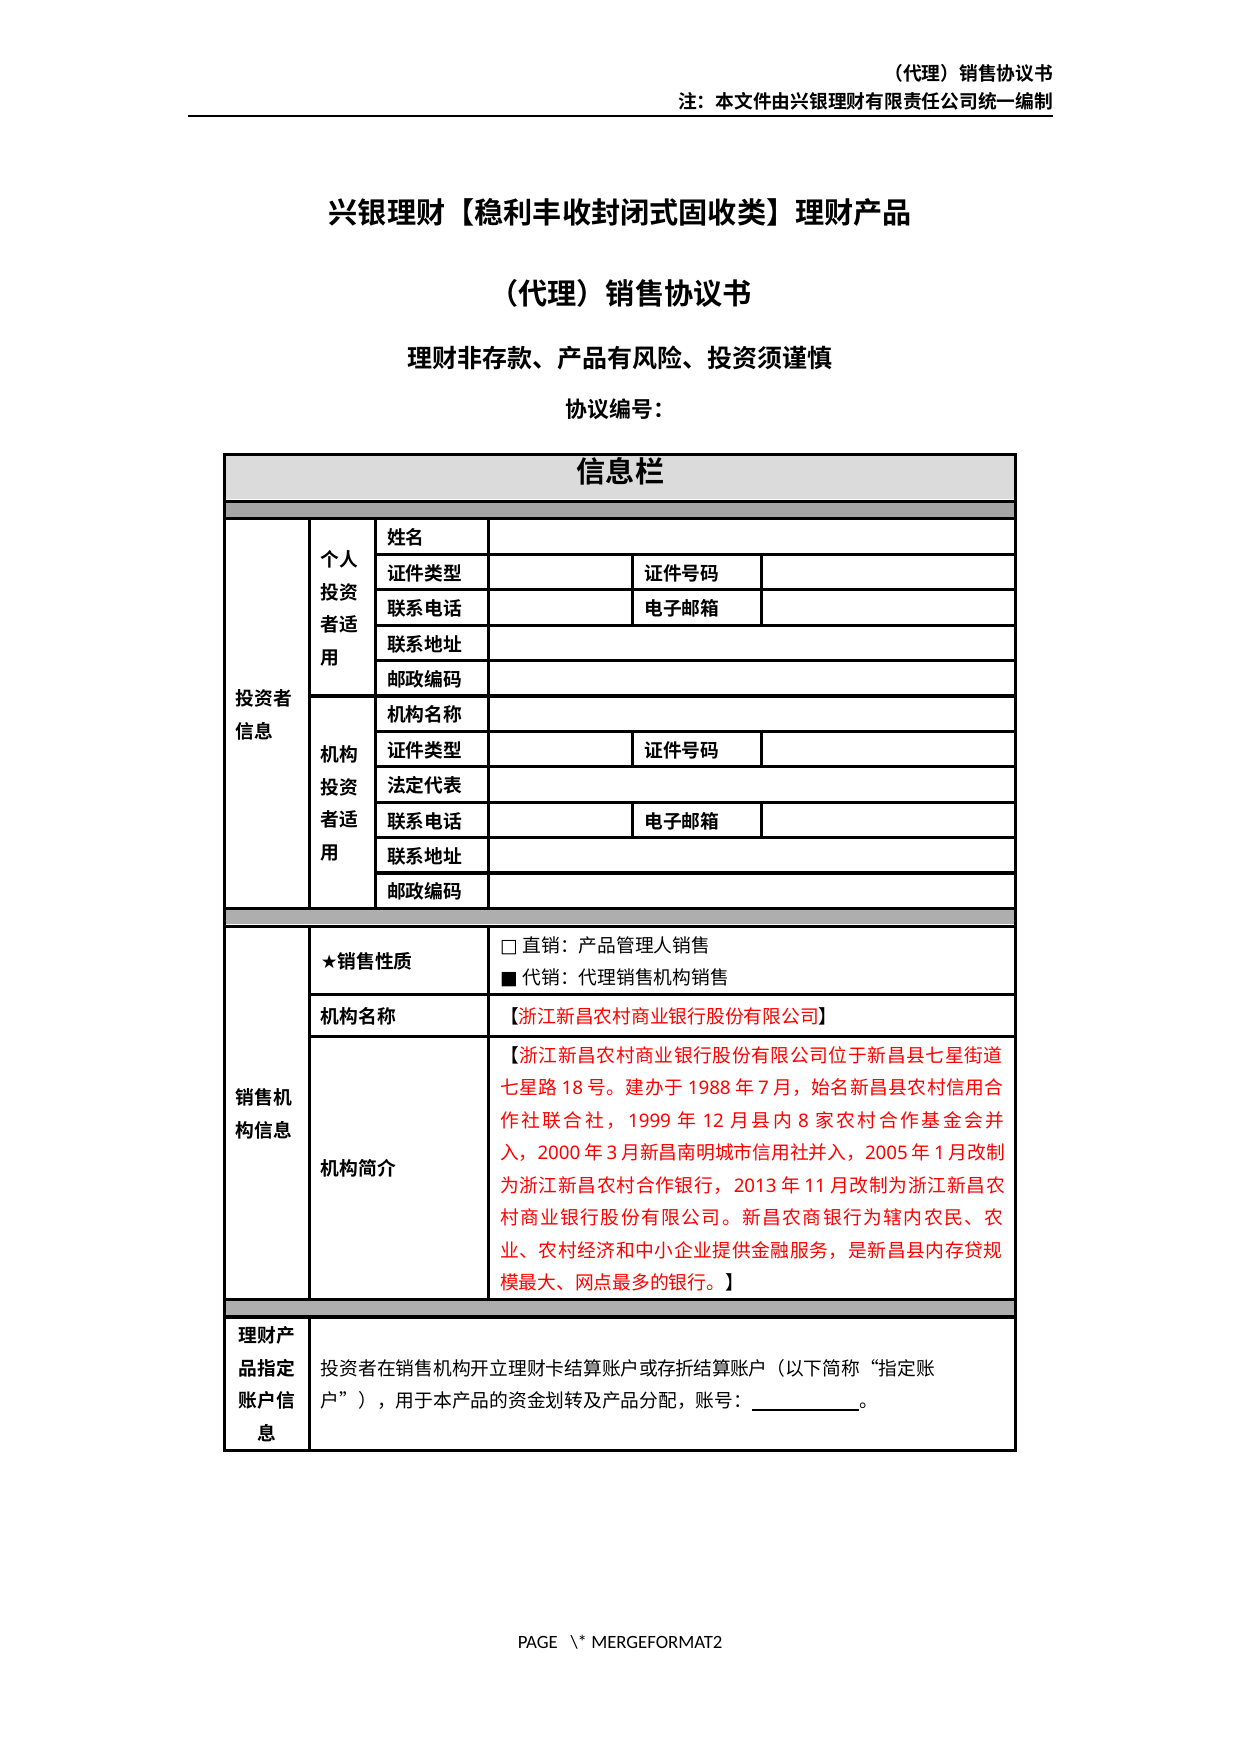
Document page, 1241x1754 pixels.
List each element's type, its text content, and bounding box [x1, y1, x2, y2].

table_cell [226, 910, 1014, 924]
table_cell 个人投资者适用 [311, 520, 374, 694]
table_cell 【浙江新昌农村商业银行股份有限公司】 [490, 996, 1014, 1034]
table_cell [226, 1301, 1014, 1315]
table_cell 邮政编码 [377, 662, 487, 694]
table_cell [490, 556, 631, 588]
table_cell [763, 556, 1014, 588]
table_cell [490, 698, 1014, 730]
table_cell [490, 804, 631, 836]
table_cell 证件类型 [377, 556, 487, 588]
text 兴银理财【稳利丰收封闭式固收类】理财产品 [187, 178, 1053, 243]
table_cell 联系电话 [377, 804, 487, 836]
table_cell [763, 591, 1014, 623]
text （代理）销售协议书 [187, 259, 1053, 324]
table_cell 机构名称 [377, 698, 487, 730]
table_cell 电子邮箱 [634, 591, 760, 623]
table_cell [226, 503, 1014, 517]
table_cell [490, 733, 631, 765]
table_cell 销售机构信息 [226, 928, 308, 1298]
table_cell 联系电话 [377, 591, 487, 623]
table_cell [490, 875, 1014, 907]
table_cell [763, 733, 1014, 765]
text 理财非存款、产品有风险、投资须谨慎 [187, 341, 1053, 374]
table_cell ★销售性质 [311, 928, 487, 993]
table_cell [490, 591, 631, 623]
table_cell [490, 520, 1014, 553]
table_cell 电子邮箱 [634, 804, 760, 836]
table_cell 投资者信息 [226, 520, 308, 907]
table_cell 机构名称 [311, 996, 487, 1034]
table_cell [490, 839, 1014, 871]
text 协议编号： [187, 390, 1053, 424]
table_cell [490, 662, 1014, 694]
table_cell 邮政编码 [377, 875, 487, 907]
table_header 信息栏 [226, 456, 1014, 499]
table_cell 法定代表人或授权代表 [377, 768, 487, 801]
table_cell 投资者在销售机构开立理财卡结算账户或存折结算账户（以下简称“指定账户”），用于本产品的资金划转及产品分配，账号： 。 [311, 1319, 1014, 1448]
table_cell 证件号码 [634, 733, 760, 765]
table_cell [490, 627, 1014, 659]
table_cell 联系地址 [377, 627, 487, 659]
table_cell 联系地址 [377, 839, 487, 871]
table_cell 证件号码 [634, 556, 760, 588]
table_cell 理财产品指定账户信息 [226, 1319, 308, 1448]
table_cell [490, 768, 1014, 801]
table_cell 机构简介 [311, 1038, 487, 1298]
table_cell [763, 804, 1014, 836]
table_cell □ 直销：产品管理人销售 ■ 代销：代理销售机构销售 [490, 928, 1014, 993]
table_cell 证件类型 [377, 733, 487, 765]
table_cell 【浙江新昌农村商业银行股份有限公司位于新昌县七星街道七星路18号。建办于1988年7月，始名新昌县农村信用合作社联合社，1999年12月县内8家农村合作基金会并入，2000年3月新昌南明城市信用社并入，2005年1月改制为浙江新昌农村合作银行，2013年11月改制为浙江新昌农村商业银行股份有限公司。新昌农商银行为辖内农民、农业、农村经济和中小企业提供金融服务，是新昌县内存贷规模最大、网点最多的银行。】 [490, 1038, 1014, 1298]
table_cell 机构投资者适用 [311, 698, 374, 907]
table_cell 姓名 [377, 520, 487, 553]
